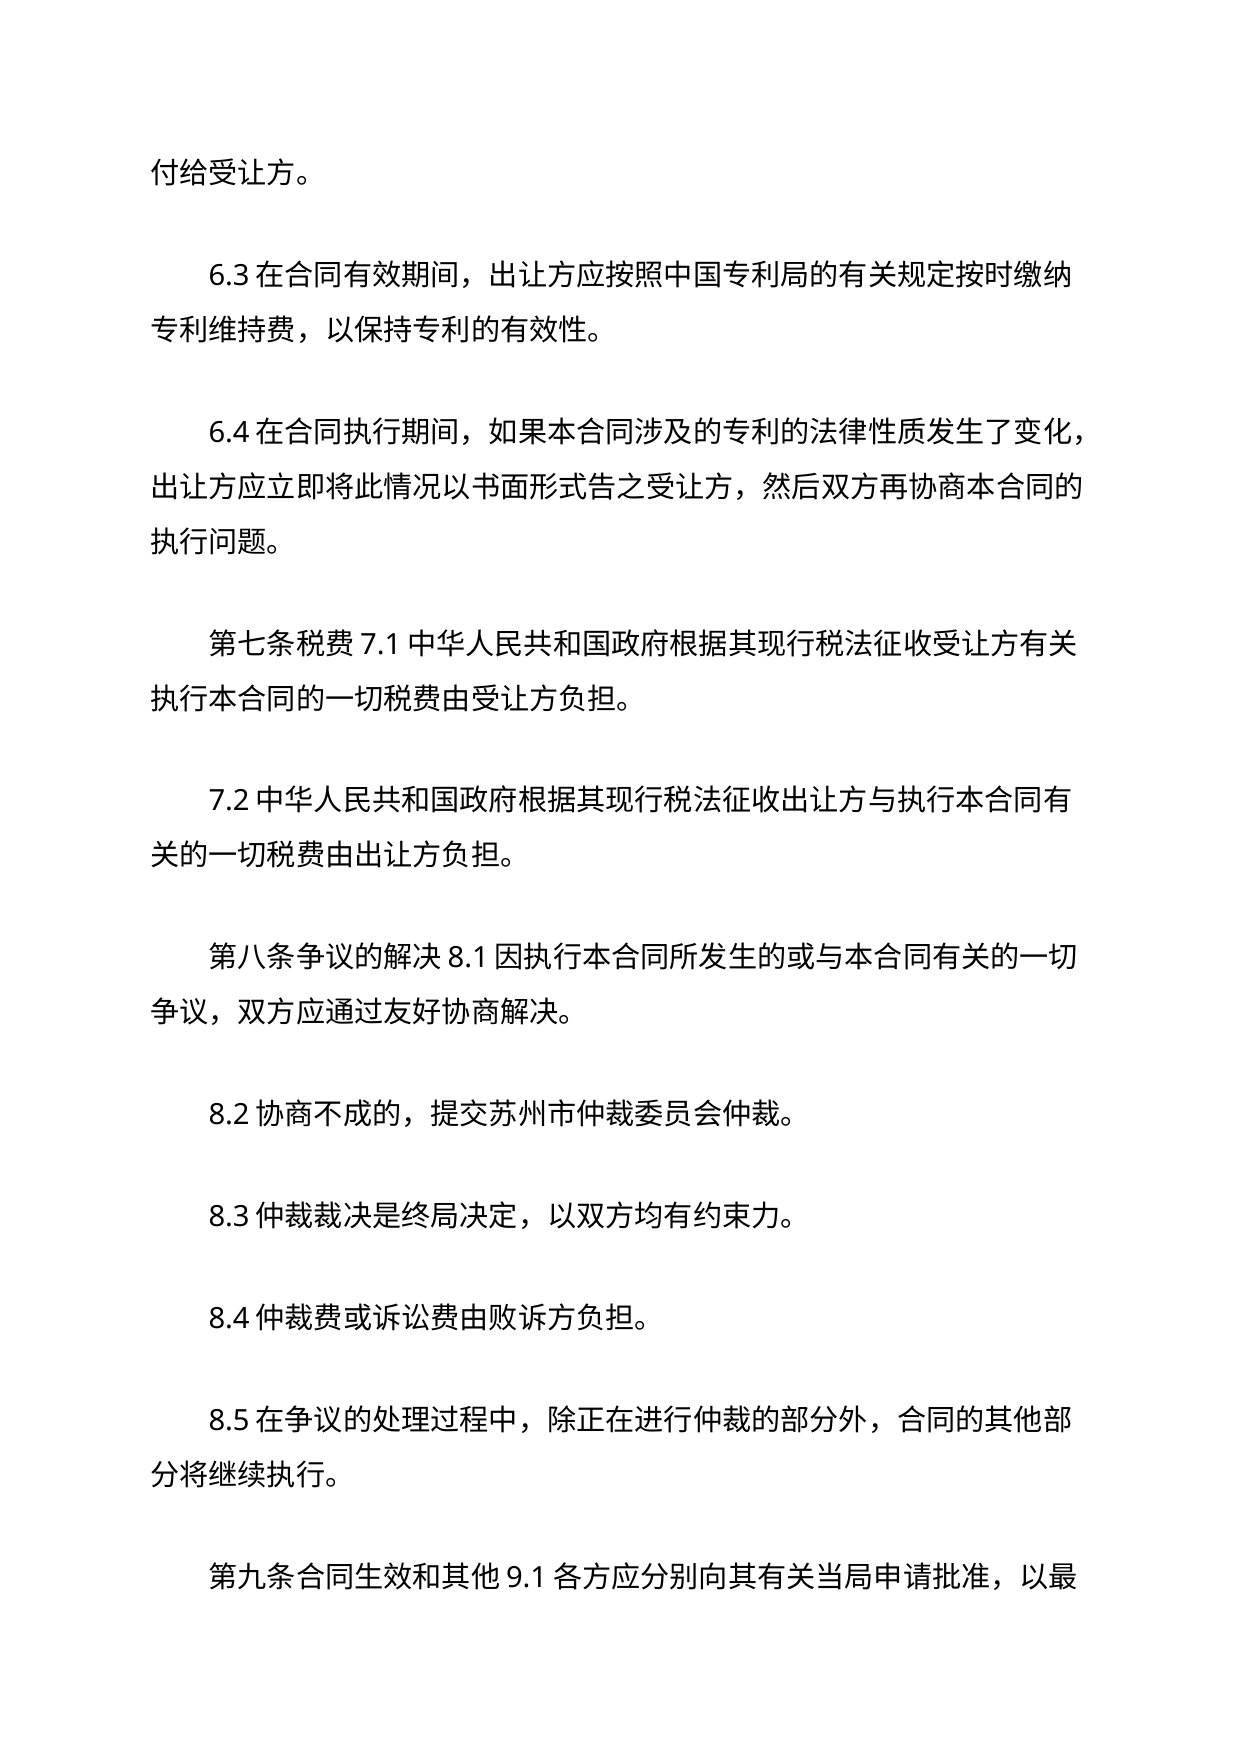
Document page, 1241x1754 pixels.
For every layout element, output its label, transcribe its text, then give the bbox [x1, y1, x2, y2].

text 第七条税费7.1中华人民共和国政府根据其现行税法征收受让方有关执行本合同的一切税费由受让方负担。 [150, 620, 1090, 717]
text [150, 150, 1090, 192]
text 8.5在争议的处理过程中，除正在进行仲裁的部分外，合同的其他部分将继续执行。 [150, 1396, 1090, 1494]
text 6.3在合同有效期间，出让方应按照中国专利局的有关规定按时缴纳专利维持费，以保持专利的有效性。 [150, 252, 1090, 349]
text 8.3仲裁裁决是终局决定，以双方均有约束力。 [150, 1192, 1090, 1235]
text 第八条争议的解决8.1因执行本合同所发生的或与本合同有关的一切争议，双方应通过友好协商解决。 [150, 934, 1090, 1031]
text 8.4仲裁费或诉讼费由败诉方负担。 [150, 1294, 1090, 1337]
text 6.4在合同执行期间，如果本合同涉及的专利的法律性质发生了变化，出让方应立即将此情况以书面形式告之受让方，然后双方再协商本合同的执行问题。 [150, 408, 1090, 561]
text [150, 1553, 1090, 1596]
text 7.2中华人民共和国政府根据其现行税法征收出让方与执行本合同有关的一切税费由出让方负担。 [150, 777, 1090, 874]
text 8.2协商不成的，提交苏州市仲裁委员会仲裁。 [150, 1091, 1090, 1133]
